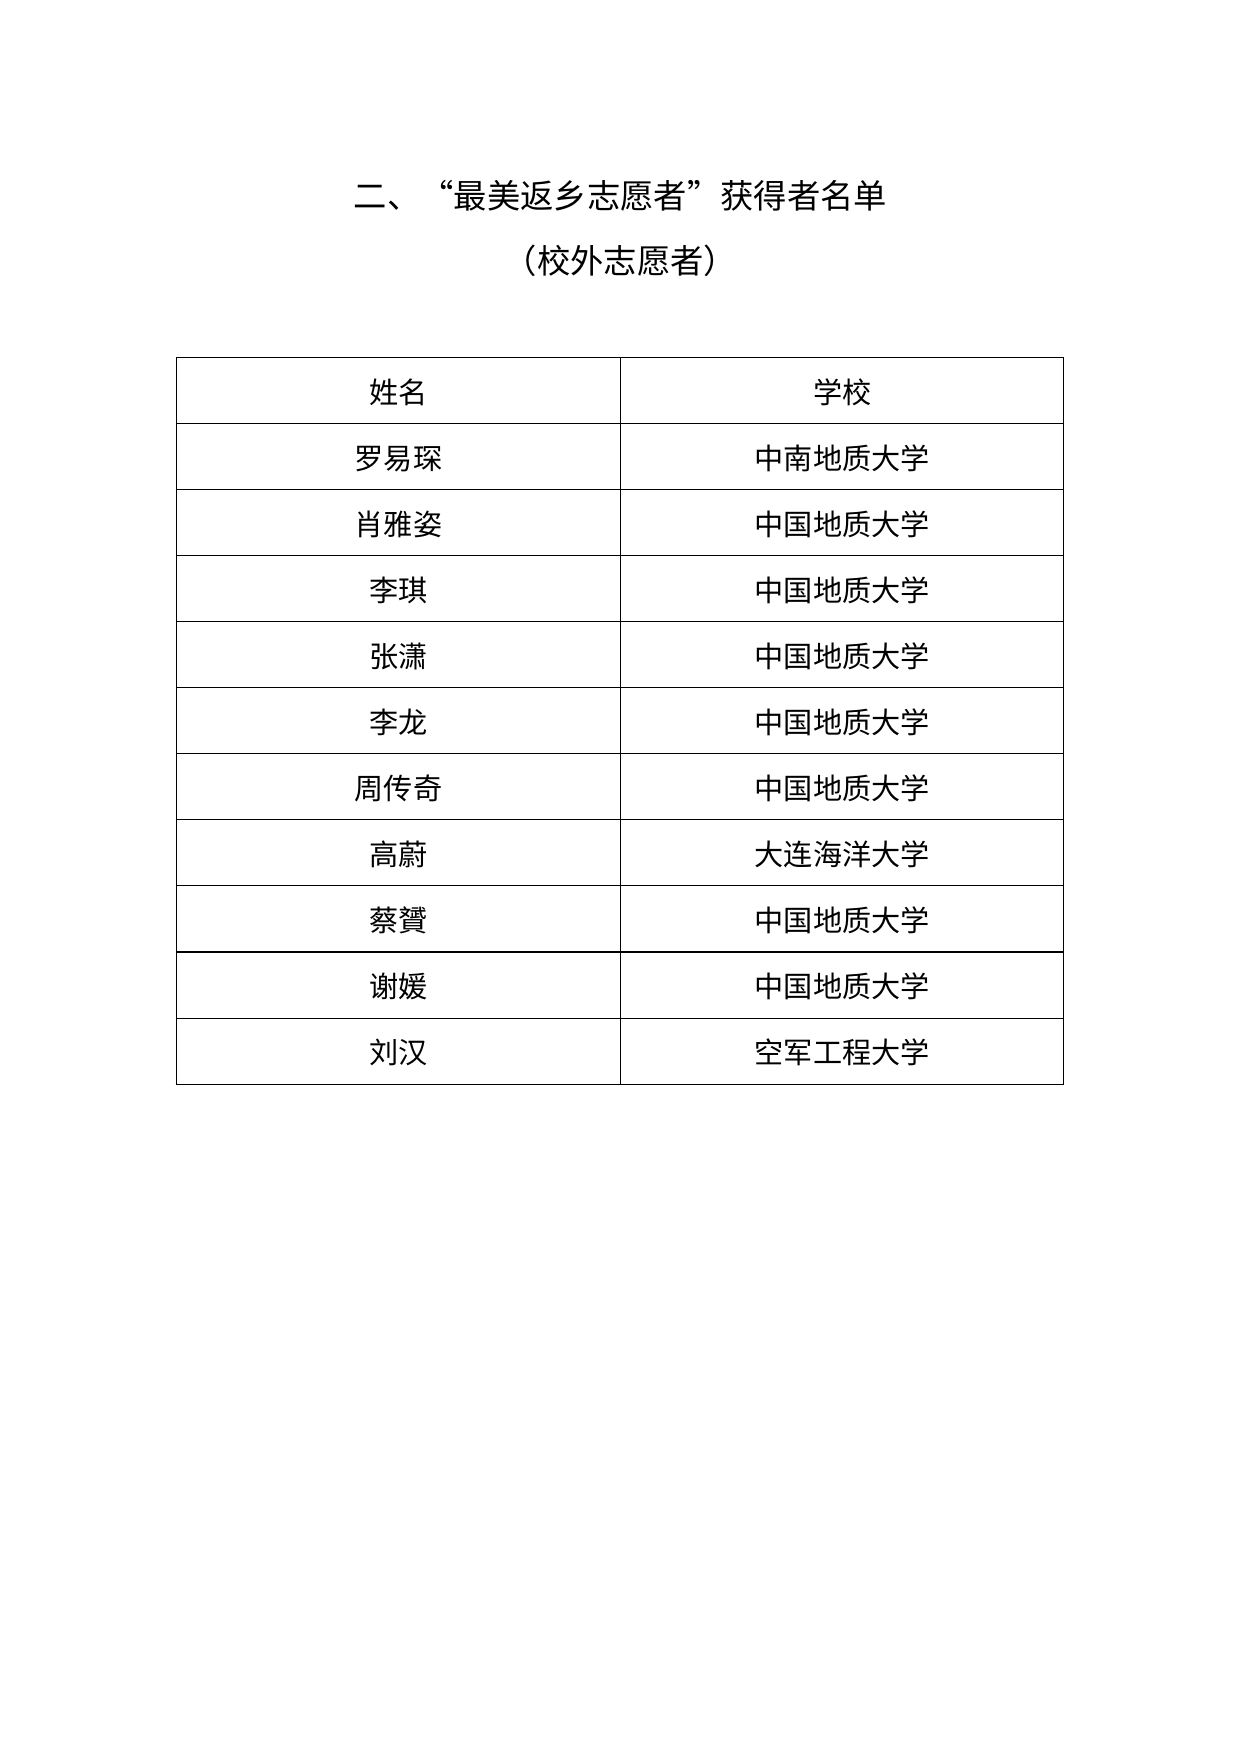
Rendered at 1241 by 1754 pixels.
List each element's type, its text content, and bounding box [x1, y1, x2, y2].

table_cell 中南地质大学 [621, 424, 1063, 489]
table_cell 大连海洋大学 [621, 820, 1063, 885]
table_cell 李龙 [177, 688, 620, 753]
table_cell 中国地质大学 [621, 886, 1063, 951]
table_cell 谢媛 [177, 953, 620, 1017]
text 二、“最美返乡志愿者”获得者名单 [187, 162, 1053, 227]
table_cell 中国地质大学 [621, 556, 1063, 621]
table_cell 刘汉 [177, 1019, 620, 1083]
table_cell 蔡贇 [177, 886, 620, 951]
table_cell 罗易琛 [177, 424, 620, 489]
table_cell 肖雅姿 [177, 490, 620, 555]
table_cell 中国地质大学 [621, 754, 1063, 819]
table_cell 周传奇 [177, 754, 620, 819]
table_cell 中国地质大学 [621, 490, 1063, 555]
table_cell 中国地质大学 [621, 953, 1063, 1017]
table_header 学校 [621, 358, 1063, 423]
table_cell 中国地质大学 [621, 622, 1063, 687]
table_cell 李琪 [177, 556, 620, 621]
table_cell 空军工程大学 [621, 1019, 1063, 1083]
table_cell 中国地质大学 [621, 688, 1063, 753]
table_header 姓名 [177, 358, 620, 423]
text （校外志愿者） [187, 227, 1053, 292]
table_cell 张潇 [177, 622, 620, 687]
table_cell 高蔚 [177, 820, 620, 885]
